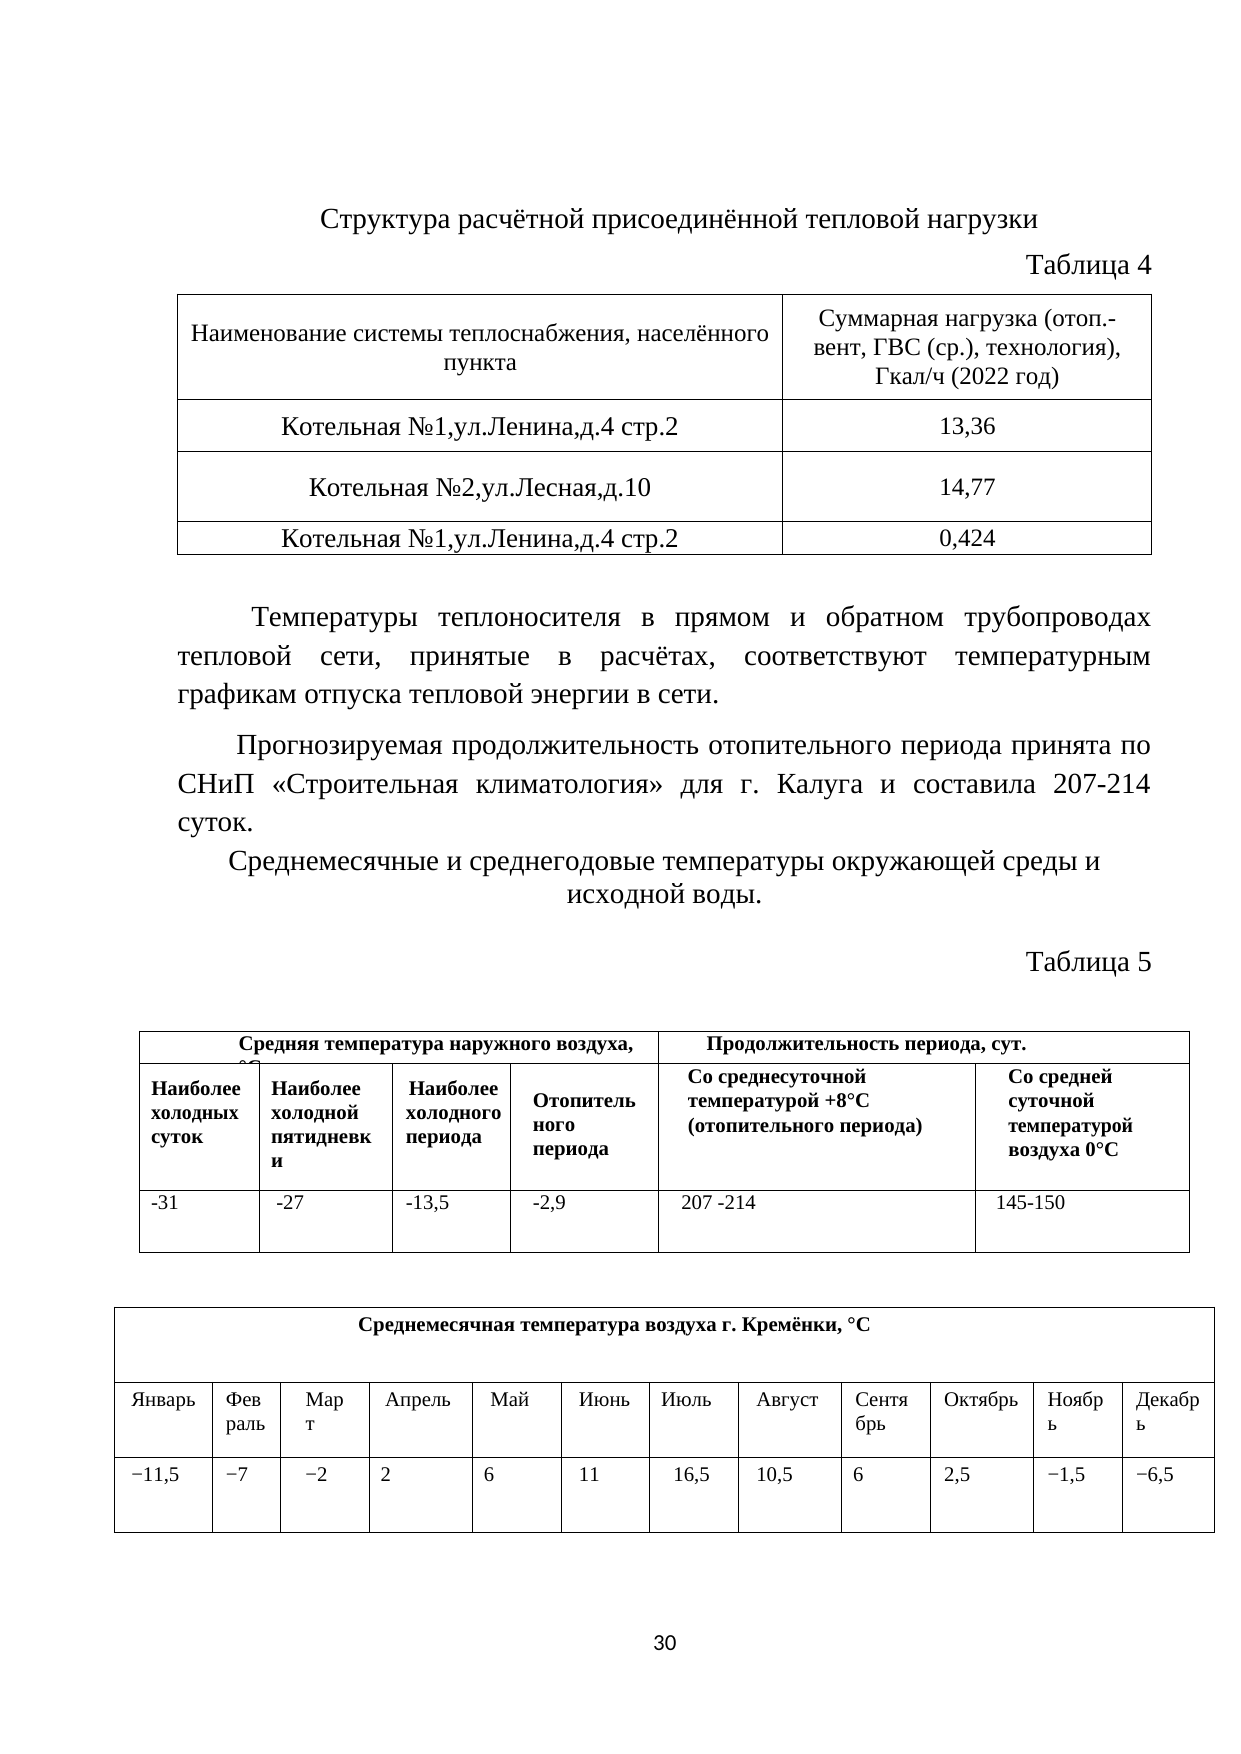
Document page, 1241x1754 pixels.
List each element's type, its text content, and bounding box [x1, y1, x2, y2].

table_cell Отопительного периода [511, 1064, 658, 1190]
text Структура расчётной присоединённой тепловой нагрузки [207, 201, 1152, 235]
table_cell 16,5 [650, 1458, 738, 1532]
table_header Продолжительность периода, сут. [659, 1032, 1189, 1063]
text Среднемесячные и среднегодовые температуры окружающей среды и исходной воды. [177, 843, 1152, 910]
table_cell Март [281, 1383, 369, 1457]
table_cell 145-150 [976, 1191, 1189, 1252]
table_cell 2 [370, 1458, 472, 1532]
table_cell 6 [473, 1458, 561, 1532]
table_cell Октябрь [931, 1383, 1033, 1457]
text Таблица 5 [177, 944, 1152, 977]
text Температуры теплоносителя в прямом и обратном трубопроводах тепловой сети, принятые в расчётах, соответствуют температурным графикам отпуска тепловой энергии в сети. [177, 599, 1152, 710]
table_cell Декабрь [1123, 1383, 1214, 1457]
table_cell Со средней суточной температурой воздуха 0°С [976, 1064, 1189, 1190]
table_cell 207 -214 [659, 1191, 975, 1252]
table_cell Наиболее холодной пятидневки [260, 1064, 392, 1190]
table_cell 14,77 [783, 452, 1151, 521]
table_cell Котельная №2,ул.Лесная,д.10 [178, 452, 782, 521]
table_cell Август [739, 1383, 841, 1457]
table_cell Июнь [562, 1383, 649, 1457]
table_cell -2,9 [511, 1191, 658, 1252]
table_cell Апрель [370, 1383, 472, 1457]
table_cell -31 [140, 1191, 259, 1252]
table_cell Февраль [213, 1383, 280, 1457]
table_cell 10,5 [739, 1458, 841, 1532]
table_cell Котельная №1,ул.Ленина,д.4 стр.2 [178, 400, 782, 451]
table_cell -27 [260, 1191, 392, 1252]
table_cell −6,5 [1123, 1458, 1214, 1532]
table_cell 11 [562, 1458, 649, 1532]
table_cell 0,424 [783, 522, 1151, 553]
table_header Суммарная нагрузка (отоп.-вент, ГВС (ср.), технология), Гкал/ч (2022 год) [783, 295, 1151, 399]
table_cell Сентябрь [842, 1383, 930, 1457]
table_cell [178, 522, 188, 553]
table_cell Июль [650, 1383, 738, 1457]
table_cell Наиболее холодного периода [393, 1064, 510, 1190]
table_cell −2 [281, 1458, 369, 1532]
table_cell Май [473, 1383, 561, 1457]
table_cell Январь [115, 1383, 212, 1457]
table_cell −11,5 [115, 1458, 212, 1532]
table_header Наименование системы теплоснабжения, населённого пункта [178, 295, 782, 399]
table_cell Наиболее холодных суток [140, 1064, 259, 1190]
table_header Средняя температура наружного воздуха, °С [140, 1032, 658, 1063]
text Прогнозируемая продолжительность отопительного периода принята по СНиП «Строительная климатология» для г. Калуга и составила 207-214 суток. [177, 727, 1152, 838]
table_cell -13,5 [393, 1191, 510, 1252]
table_cell 6 [842, 1458, 930, 1532]
table_cell 13,36 [783, 400, 1151, 451]
table_cell Со среднесуточной температурой +8°С (отопительного периода) [659, 1064, 975, 1190]
table_cell Ноябрь [1034, 1383, 1122, 1457]
text Таблица 4 [207, 247, 1152, 281]
table_header Среднемесячная температура воздуха г. Кремёнки, °C [115, 1308, 1214, 1382]
table_cell −7 [213, 1458, 280, 1532]
table_cell 2,5 [931, 1458, 1033, 1532]
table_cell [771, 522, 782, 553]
table_cell −1,5 [1034, 1458, 1122, 1532]
